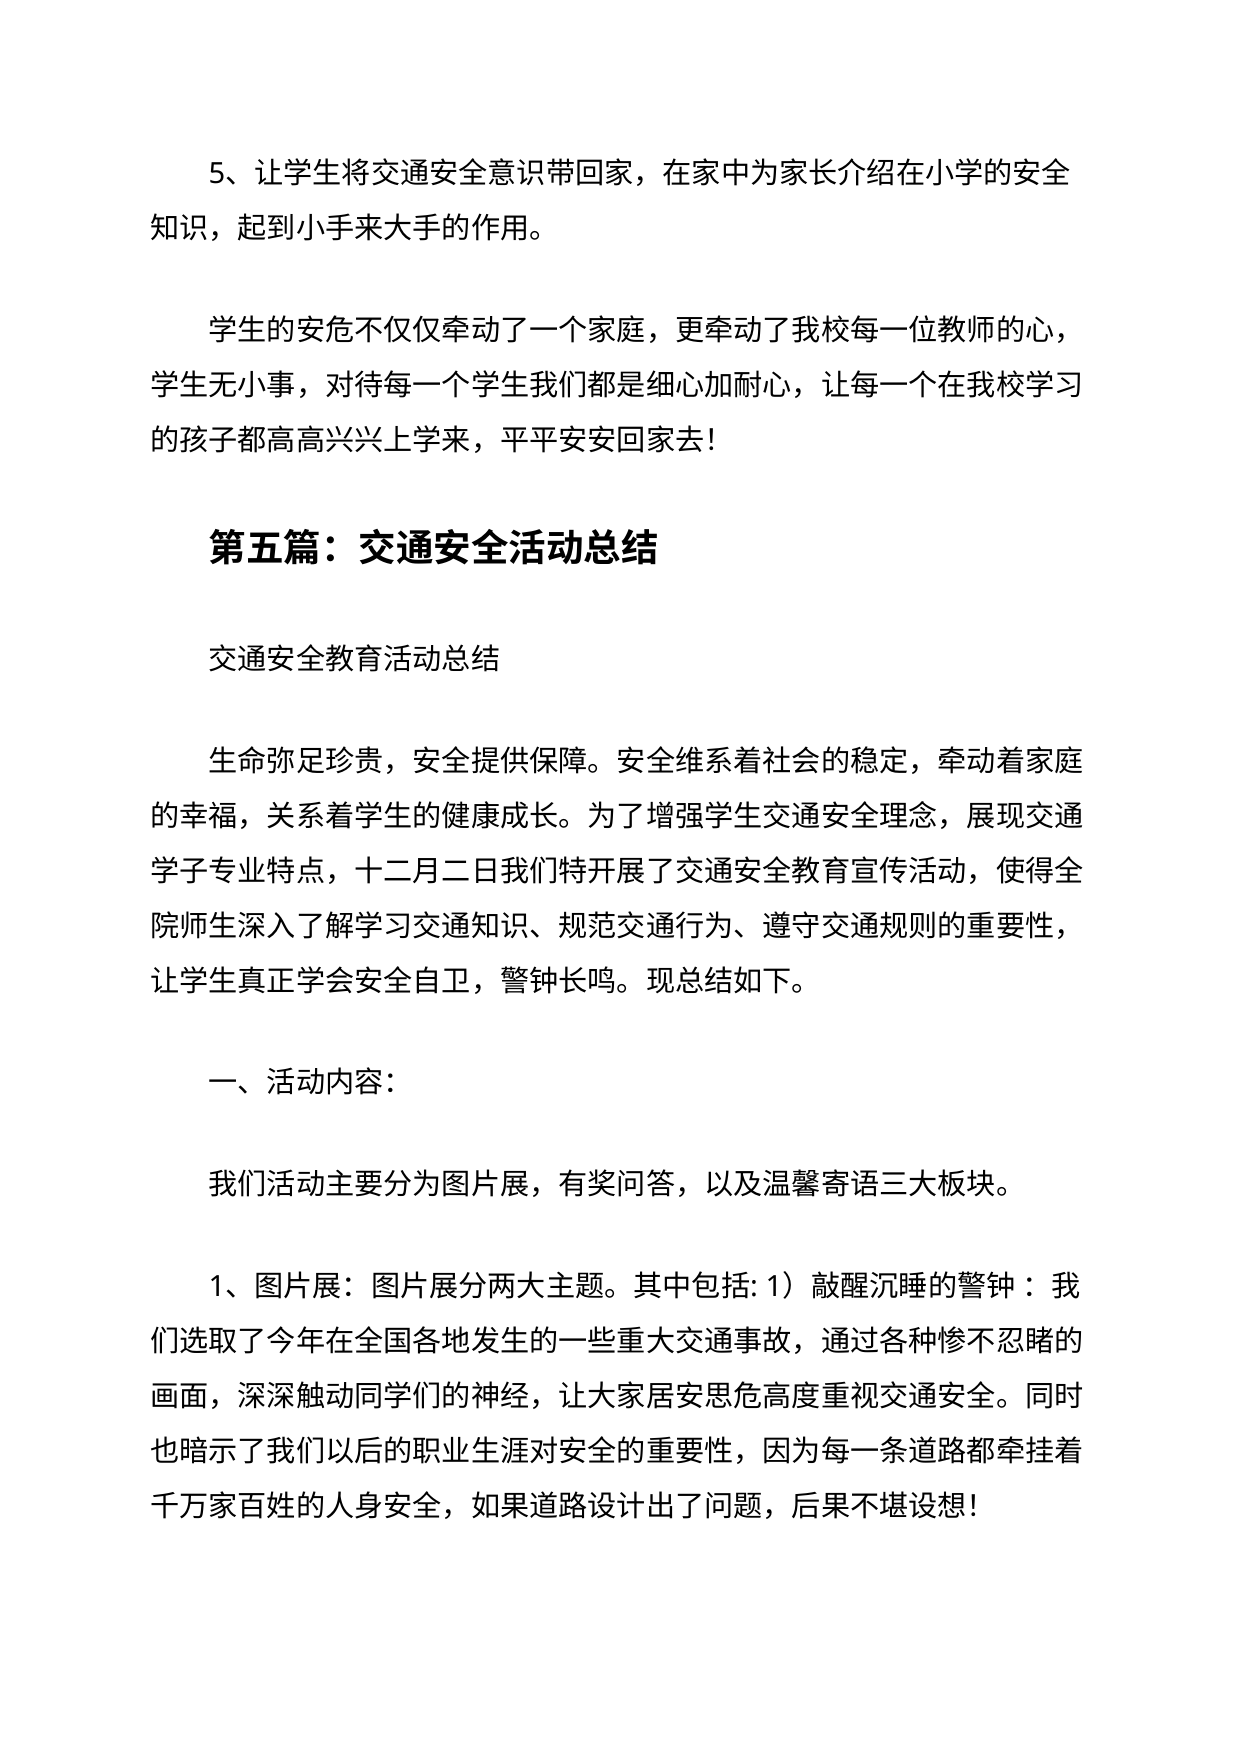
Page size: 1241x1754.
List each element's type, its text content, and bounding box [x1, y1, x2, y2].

text 生命弥足珍贵，安全提供保障。安全维系着社会的稳定，牵动着家庭的幸福，关系着学生的健康成长。为了增强学生交通安全理念，展现交通学子专业特点，十二月二日我们特开展了交通安全教育宣传活动，使得全院师生深入了解学习交通知识、规范交通行为、遵守交通规则的重要性，让学生真正学会安全自卫，警钟长鸣。现总结如下。 [150, 737, 1090, 999]
text 一、活动内容： [150, 1059, 1090, 1101]
text 学生的安危不仅仅牵动了一个家庭，更牵动了我校每一位教师的心，学生无小事，对待每一个学生我们都是细心加耐心，让每一个在我校学习的孩子都高高兴兴上学来，平平安安回家去！ [150, 307, 1090, 459]
text 5、让学生将交通安全意识带回家，在家中为家长介绍在小学的安全知识，起到小手来大手的作用。 [150, 150, 1090, 247]
text 1、图片展：图片展分两大主题。其中包括: 1）敲醒沉睡的警钟 ：我们选取了今年在全国各地发生的一些重大交通事故，通过各种惨不忍睹的画面，深深触动同学们的神经，让大家居安思危高度重视交通安全。同时也暗示了我们以后的职业生涯对安全的重要性，因为每一条道路都牵挂着千万家百姓的人身安全，如果道路设计出了问题，后果不堪设想！ [150, 1262, 1090, 1524]
text 我们活动主要分为图片展，有奖问答，以及温馨寄语三大板块。 [150, 1161, 1090, 1203]
text 第五篇：交通安全活动总结 [150, 518, 1090, 573]
text 交通安全教育活动总结 [150, 636, 1090, 678]
